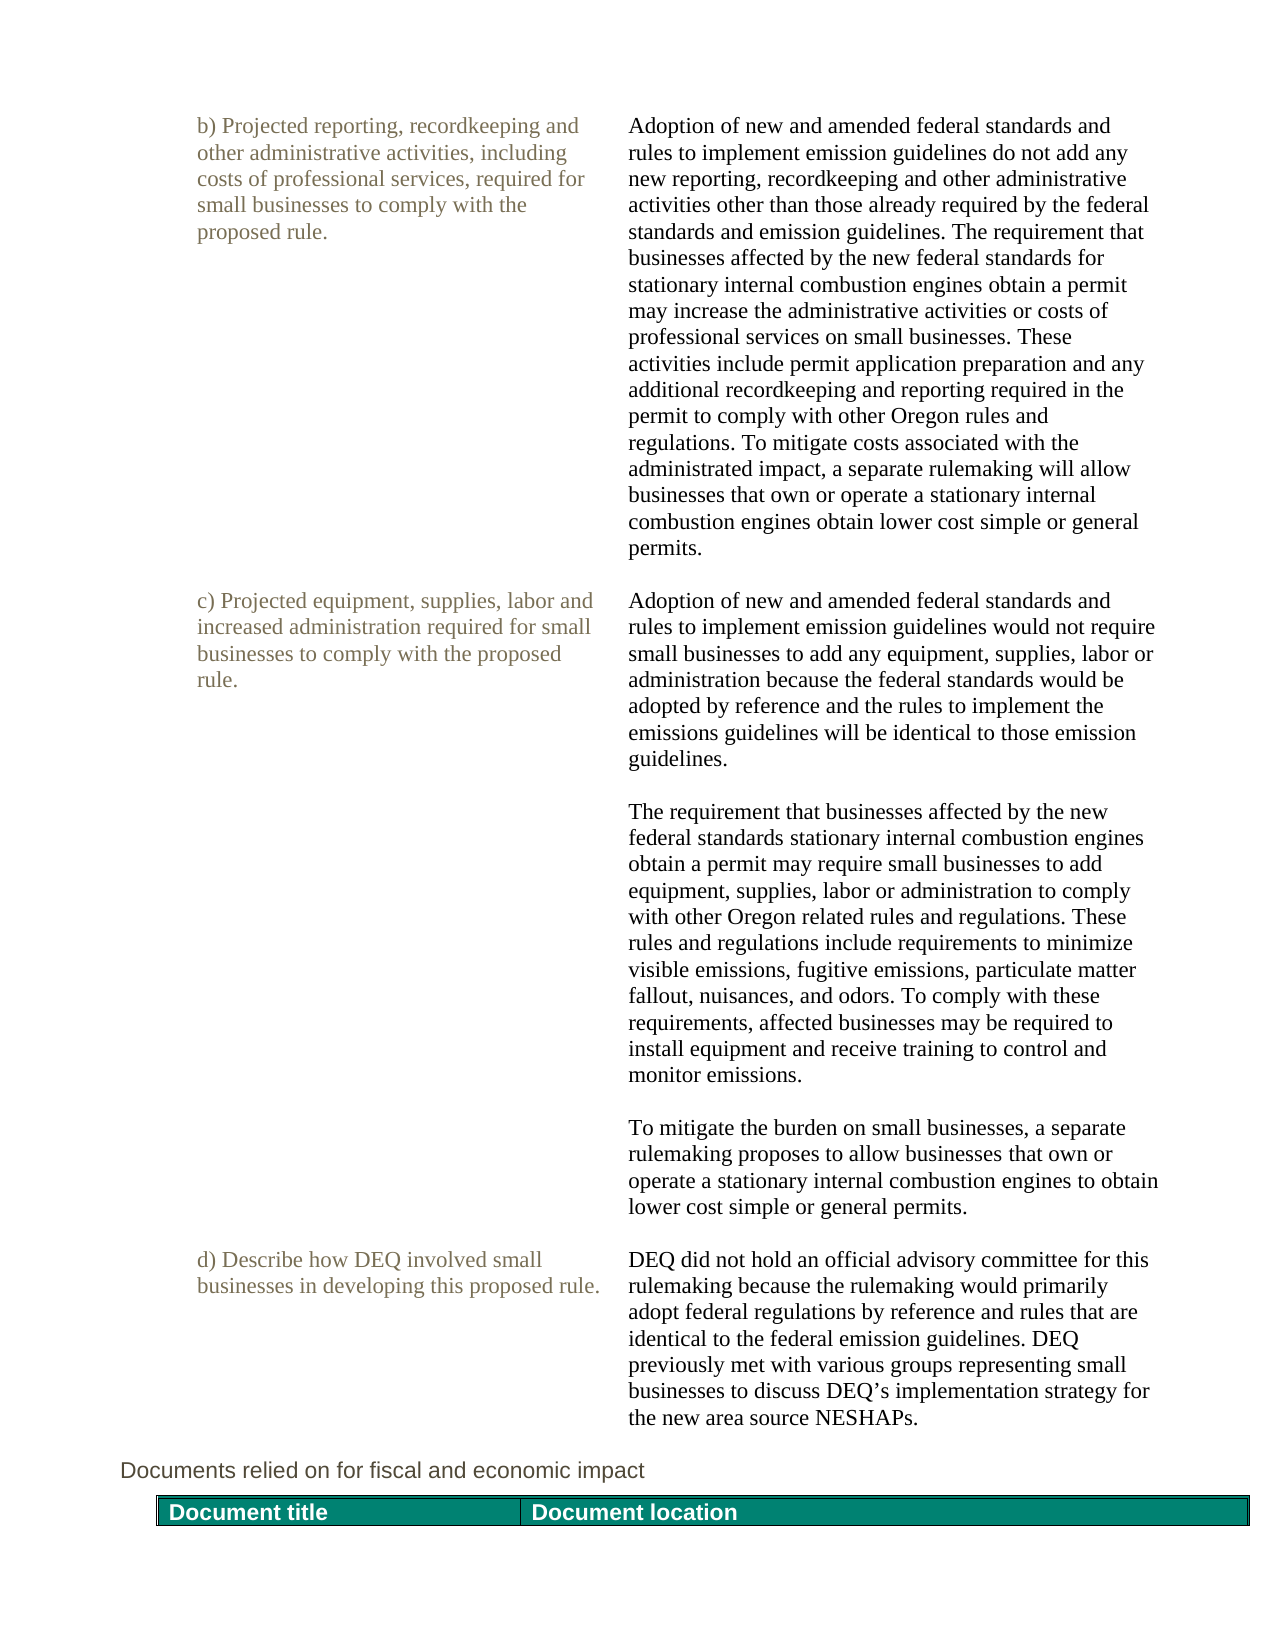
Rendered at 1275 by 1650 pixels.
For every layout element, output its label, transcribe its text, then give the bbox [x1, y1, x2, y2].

table_header Document location [521, 1499, 1247, 1525]
table_cell b) Projected reporting, recordkeeping and other administrative activities, including costs of professional services, required for small businesses to comply with the proposed rule. [186, 113, 617, 587]
table_header Document title [159, 1499, 520, 1525]
table_cell Adoption of new and amended federal standards and rules to implement emission guidelines do not add any new reporting, recordkeeping and other administrative activities other than those already required by the federal standards and emission guidelines. The requirement that businesses affected by the new federal standards for stationary internal combustion engines obtain a permit may increase the administrative activities or costs of professional services on small businesses. These activities include permit application preparation and any additional recordkeeping and reporting required in the permit to comply with other Oregon rules and regulations. To mitigate costs associated with the administrated impact, a separate rulemaking will allow businesses that own or operate a stationary internal combustion engines obtain lower cost simple or general permits. [617, 113, 1170, 587]
table_cell d) Describe how DEQ involved small businesses in developing this proposed rule. [186, 1246, 617, 1457]
text Documents relied on for fiscal and economic impact [120, 1457, 1237, 1483]
table_cell c) Projected equipment, supplies, labor and increased administration required for small businesses to comply with the proposed rule. [186, 587, 617, 1246]
table_cell DEQ did not hold an official advisory committee for this rulemaking because the rulemaking would primarily adopt federal regulations by reference and rules that are identical to the federal emission guidelines. DEQ previously met with various groups representing small businesses to discuss DEQ’s implementation strategy for the new area source NESHAPs. [617, 1246, 1170, 1457]
table_cell Adoption of new and amended federal standards and rules to implement emission guidelines would not require small businesses to add any equipment, supplies, labor or administration because the federal standards would be adopted by reference and the rules to implement the emissions guidelines will be identical to those emission guidelines. The requirement that businesses affected by the new federal standards stationary internal combustion engines obtain a permit may require small businesses to add equipment, supplies, labor or administration to comply with other Oregon related rules and regulations. These rules and regulations include requirements to minimize visible emissions, fugitive emissions, particulate matter fallout, nuisances, and odors. To comply with these requirements, affected businesses may be required to install equipment and receive training to control and monitor emissions. To mitigate the burden on small businesses, a separate rulemaking proposes to allow businesses that own or operate a stationary internal combustion engines to obtain lower cost simple or general permits. [617, 587, 1170, 1246]
